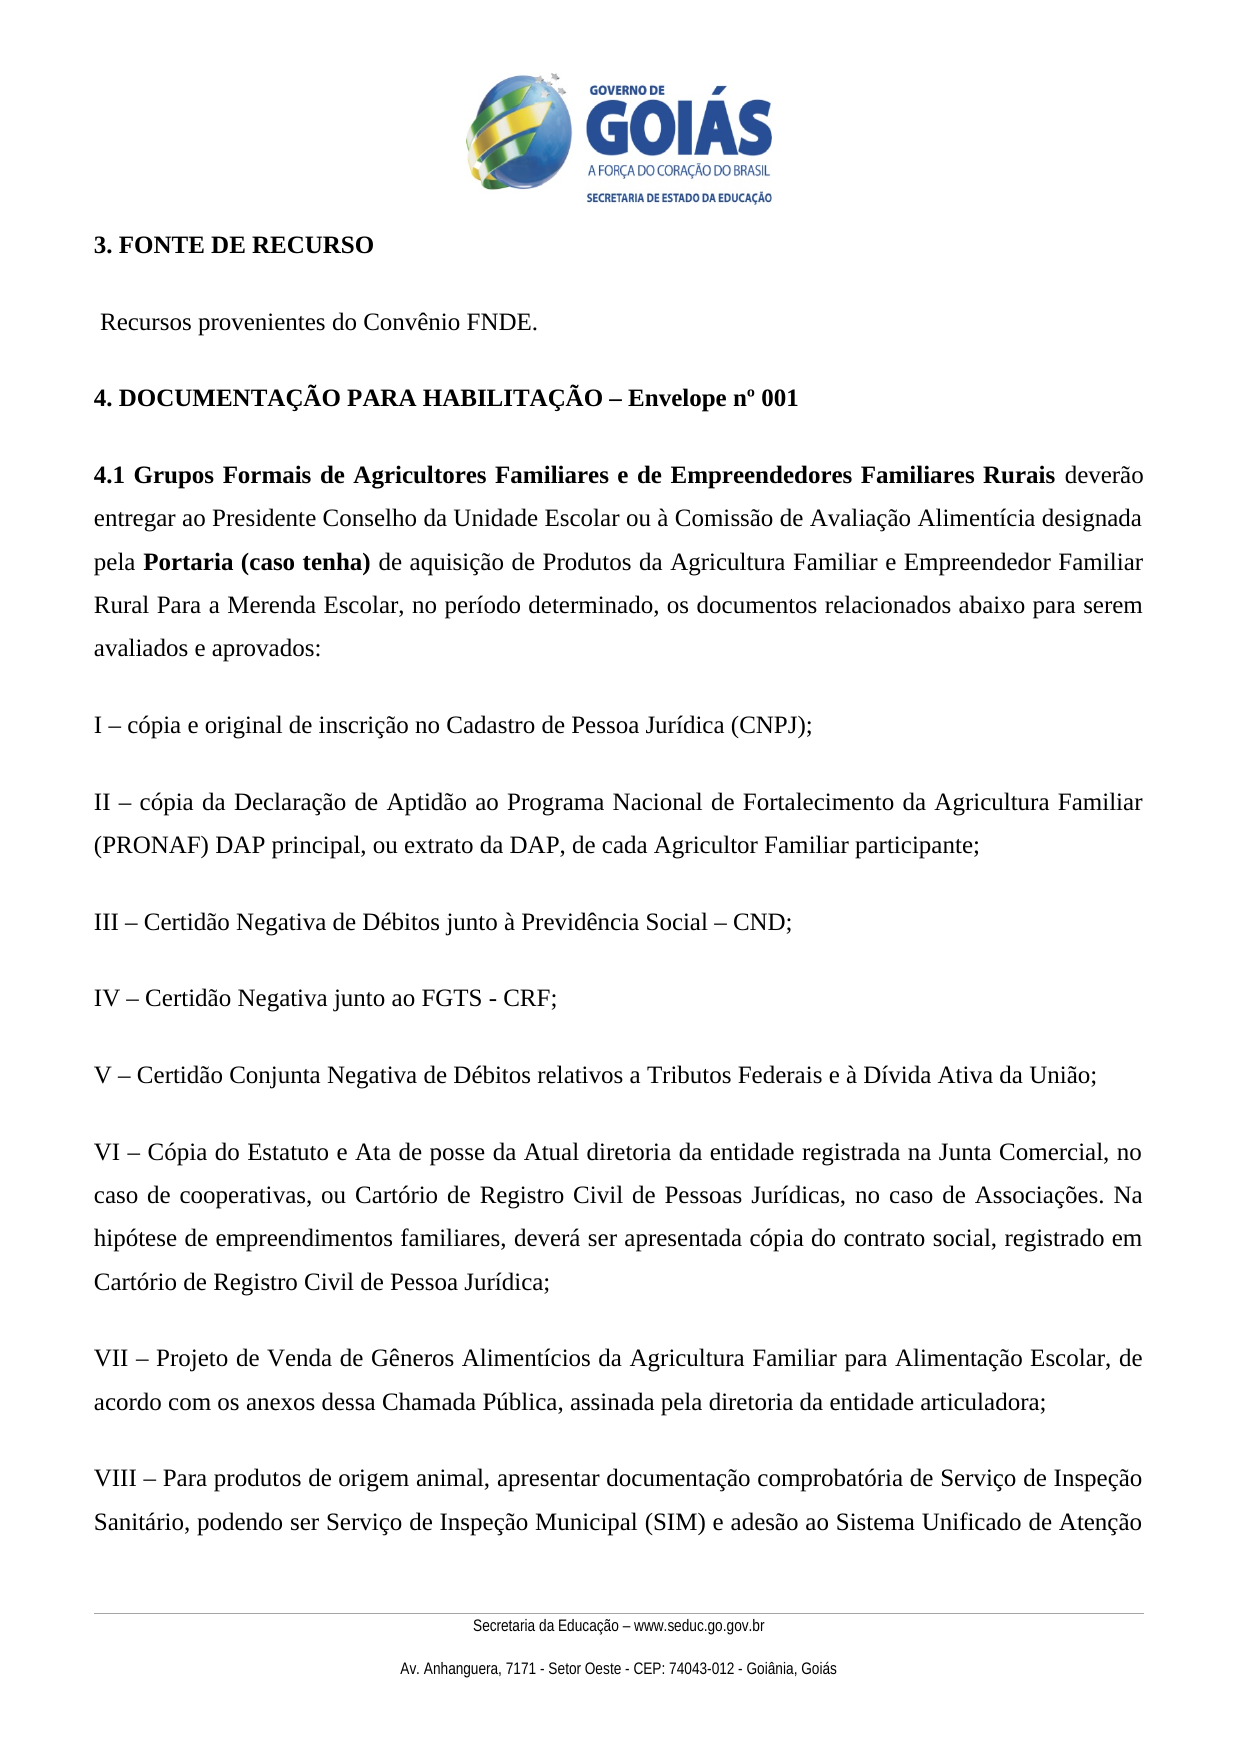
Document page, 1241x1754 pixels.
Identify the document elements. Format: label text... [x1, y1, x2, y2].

text 4. DOCUMENTAÇÃO PARA HABILITAÇÃO – Envelope nº 001 [94, 383, 1144, 412]
text 4.1 Grupos Formais de Agricultores Familiares e de Empreendedores Familiares Rurais deverão entregar ao Presidente Conselho da Unidade Escolar ou à Comissão de Avaliação Alimentícia designada pela Portaria (caso tenha) de aquisição de Produtos da Agricultura Familiar e Empreendedor Familiar Rural Para a Merenda Escolar, no período determinado, os documentos relacionados abaixo para serem avaliados e aprovados: [94, 460, 1144, 662]
text V – Certidão Conjunta Negativa de Débitos relativos a Tributos Federais e à Dívida Ativa da União; [94, 1060, 1144, 1089]
text III – Certidão Negativa de Débitos junto à Previdência Social – CND; [94, 907, 1144, 935]
text 3. FONTE DE RECURSO [37, 230, 1144, 258]
text VI – Cópia do Estatuto e Ata de posse da Atual diretoria da entidade registrada na Junta Comercial, no caso de cooperativas, ou Cartório de Registro Civil de Pessoas Jurídicas, no caso de Associações. Na hipótese de empreendimentos familiares, deverá ser apresentada cópia do contrato social, registrado em Cartório de Registro Civil de Pessoa Jurídica; [94, 1137, 1144, 1295]
text VII – Projeto de Venda de Gêneros Alimentícios da Agricultura Familiar para Alimentação Escolar, de acordo com os anexos dessa Chamada Pública, assinada pela diretoria da entidade articuladora; [94, 1343, 1144, 1415]
text II – cópia da Declaração de Aptidão ao Programa Nacional de Fortalecimento da Agricultura Familiar (PRONAF) DAP principal, ou extrato da DAP, de cada Agricultor Familiar participante; [94, 787, 1144, 858]
text IV – Certidão Negativa junto ao FGTS - CRF; [94, 983, 1144, 1012]
text Recursos provenientes do Convênio FNDE. [37, 307, 1144, 335]
picture [466, 73, 772, 205]
text I – cópia e original de inscrição no Cadastro de Pessoa Jurídica (CNPJ); [94, 710, 1144, 738]
